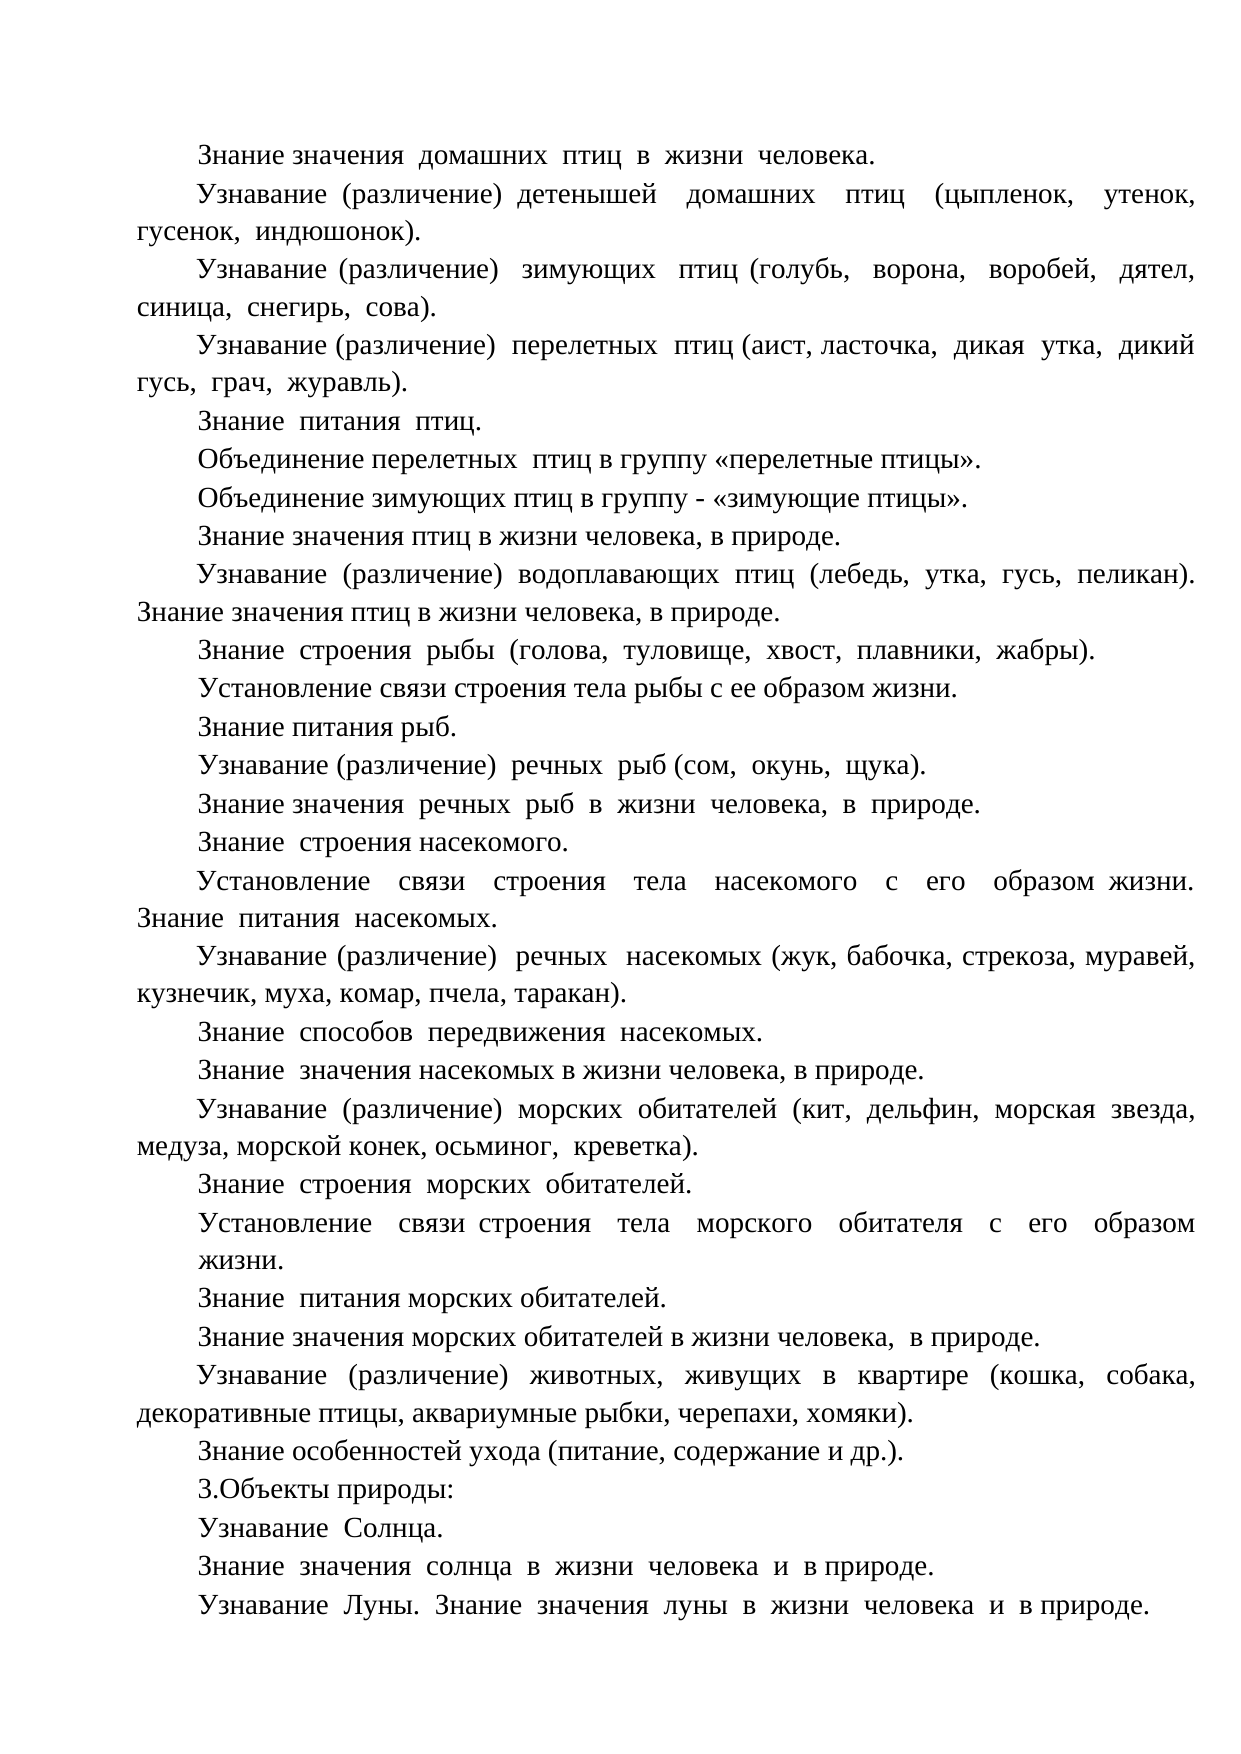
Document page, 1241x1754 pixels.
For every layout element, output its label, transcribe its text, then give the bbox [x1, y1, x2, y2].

text 3.Объекты природы: [197, 1472, 1197, 1505]
text Знание питания рыб. [197, 709, 1197, 743]
text Знание значения домашних птиц в жизни человека. [197, 137, 1197, 171]
text Знание способов передвижения насекомых. [197, 1014, 1197, 1048]
text Знание питания морских обитателей. [197, 1281, 1197, 1314]
text Узнавание Солнца. [197, 1510, 1197, 1543]
text Знание значения насекомых в жизни человека, в природе. [197, 1052, 1197, 1086]
text Знание значения речных рыб в жизни человека, в природе. [197, 786, 1197, 819]
text Объединение перелетных птиц в группу «перелетные птицы». [197, 441, 1197, 475]
text Установление связи строения тела насекомого с его образом жизни. Знание питания насекомых. [137, 863, 1197, 933]
text Знание особенностей ухода (питание, содержание и др.). [197, 1433, 1197, 1467]
text Знание строения рыбы (голова, туловище, хвост, плавники, жабры). [197, 632, 1197, 666]
text Узнавание (различение) детенышей домашних птиц (цыпленок, утенок, гусенок, индюшонок). [137, 176, 1197, 247]
text Узнавание (различение) речных рыб (сом, окунь, щука). [197, 747, 1197, 781]
text Узнавание (различение) животных, живущих в квартире (кошка, собака, декоративные птицы, аквариумные рыбки, черепахи, хомяки). [137, 1357, 1197, 1428]
text Объединение зимующих птиц в группу - «зимующие птицы». [197, 480, 1197, 513]
text Знание значения морских обитателей в жизни человека, в природе. [197, 1319, 1197, 1353]
text Знание питания птиц. [197, 403, 1197, 436]
text Знание строения насекомого. [197, 824, 1197, 858]
text Установление связи строения тела морского обитателя с его образом жизни. [197, 1205, 1197, 1276]
text Узнавание Луны. Знание значения луны в жизни человека и в природе. [197, 1587, 1197, 1620]
text Знание значения солнца в жизни человека и в природе. [197, 1548, 1197, 1582]
text Узнавание (различение) водоплавающих птиц (лебедь, утка, гусь, пеликан). Знание значения птиц в жизни человека, в природе. [137, 557, 1197, 627]
text Узнавание (различение) зимующих птиц (голубь, ворона, воробей, дятел, синица, снегирь, сова). [137, 252, 1197, 322]
text Узнавание (различение) перелетных птиц (аист, ласточка, дикая утка, дикий гусь, грач, журавль). [137, 327, 1197, 398]
text Узнавание (различение) речных насекомых (жук, бабочка, стрекоза, муравей, кузнечик, муха, комар, пчела, таракан). [137, 938, 1197, 1009]
text Узнавание (различение) морских обитателей (кит, дельфин, морская звезда, медуза, морской конек, осьминог, креветка). [137, 1091, 1197, 1162]
text Знание строения морских обитателей. [197, 1167, 1197, 1200]
text Установление связи строения тела рыбы с ее образом жизни. [197, 671, 1197, 704]
text Знание значения птиц в жизни человека, в природе. [197, 518, 1197, 552]
